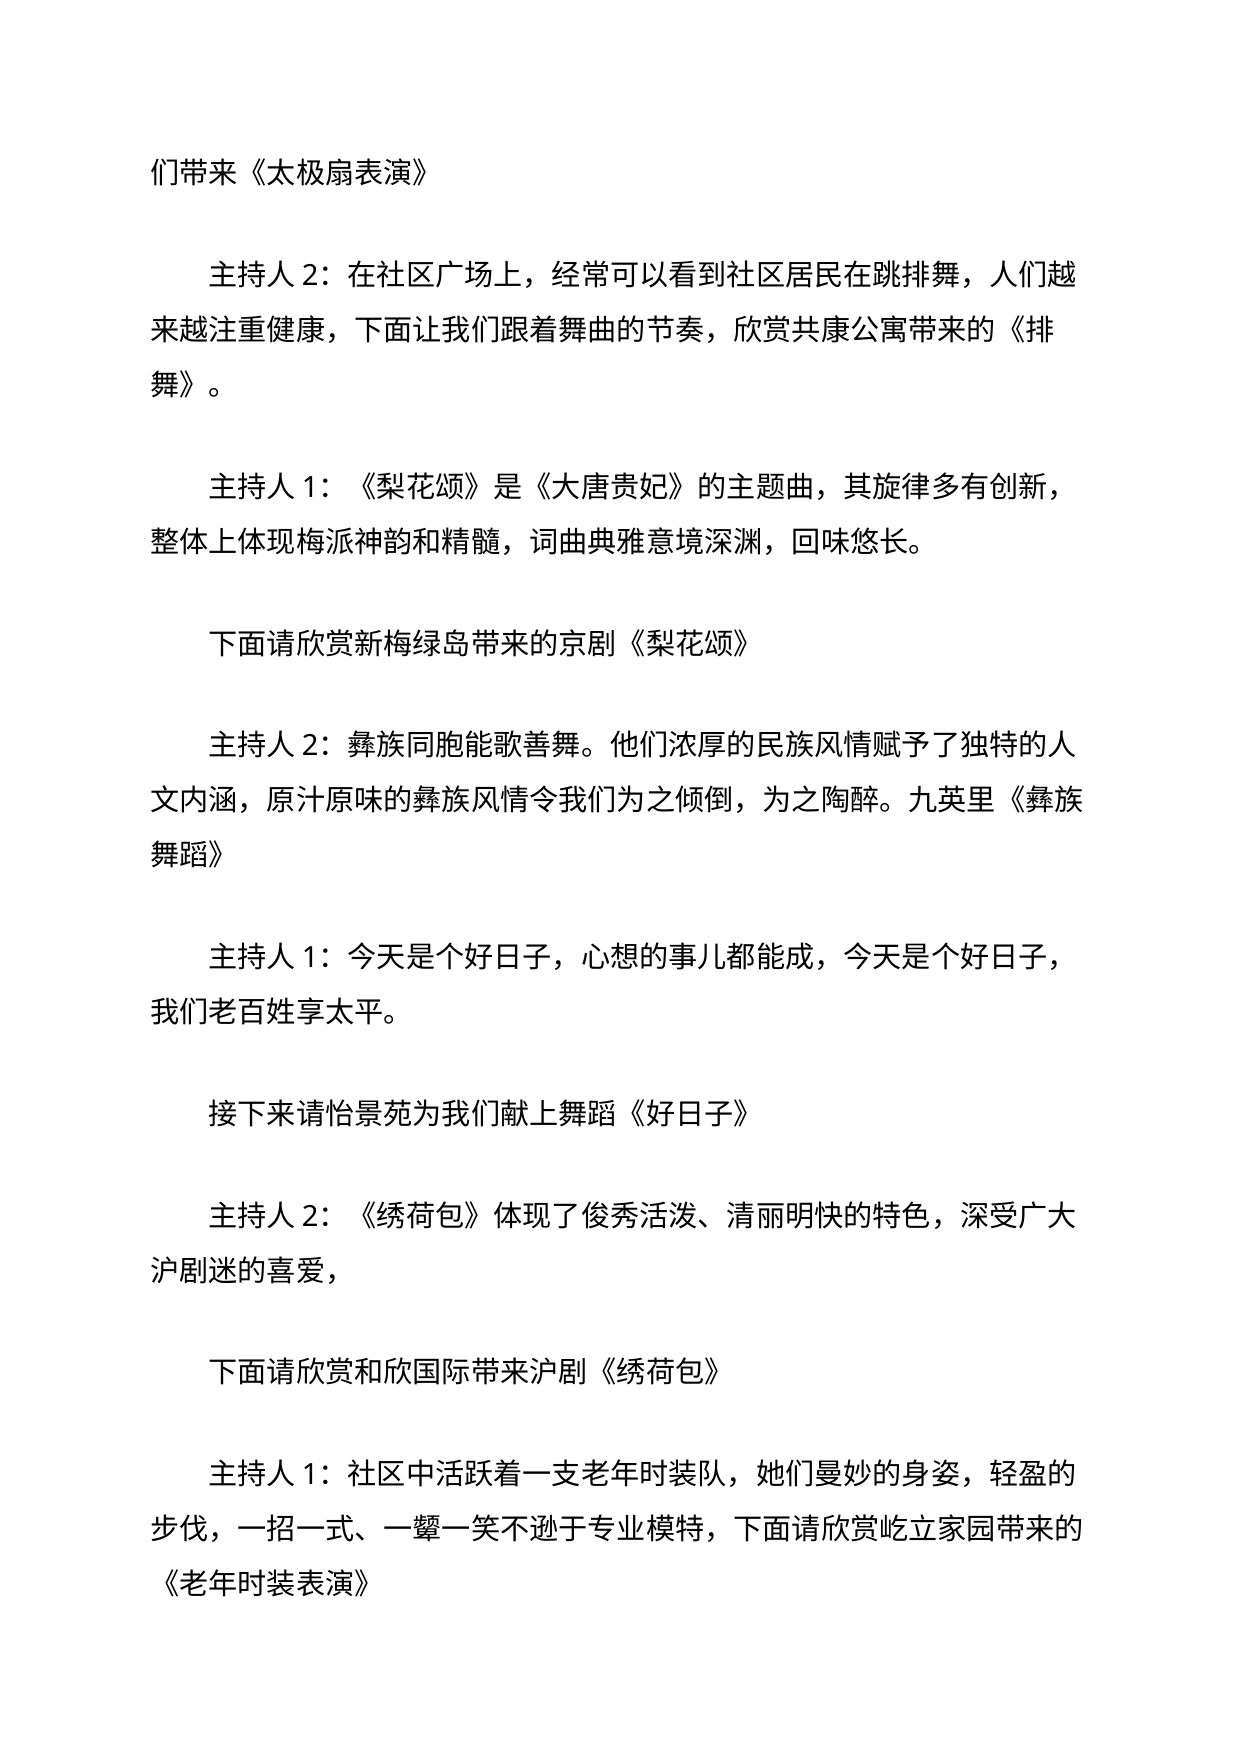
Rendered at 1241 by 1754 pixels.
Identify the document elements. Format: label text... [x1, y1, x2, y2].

text 主持人2：在社区广场上，经常可以看到社区居民在跳排舞，人们越来越注重健康，下面让我们跟着舞曲的节奏，欣赏共康公寓带来的《排舞》。 [150, 252, 1090, 404]
text 主持人1：社区中活跃着一支老年时装队，她们曼妙的身姿，轻盈的步伐，一招一式、一颦一笑不逊于专业模特，下面请欣赏屹立家园带来的《老年时装表演》 [150, 1451, 1090, 1603]
text 主持人2：彝族同胞能歌善舞。他们浓厚的民族风情赋予了独特的人文内涵，原汁原味的彝族风情令我们为之倾倒，为之陶醉。九英里《彝族舞蹈》 [150, 722, 1090, 874]
text 接下来请怡景苑为我们献上舞蹈《好日子》 [150, 1090, 1090, 1133]
text 主持人2：《绣荷包》体现了俊秀活泼、清丽明快的特色，深受广大沪剧迷的喜爱， [150, 1192, 1090, 1289]
text 下面请欣赏和欣国际带来沪剧《绣荷包》 [150, 1349, 1090, 1391]
text 下面请欣赏新梅绿岛带来的京剧《梨花颂》 [150, 620, 1090, 662]
text 主持人1：今天是个好日子，心想的事儿都能成，今天是个好日子，我们老百姓享太平。 [150, 934, 1090, 1031]
text 主持人1：《梨花颂》是《大唐贵妃》的主题曲，其旋律多有创新，整体上体现梅派神韵和精髓，词曲典雅意境深渊，回味悠长。 [150, 463, 1090, 561]
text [150, 150, 1090, 192]
